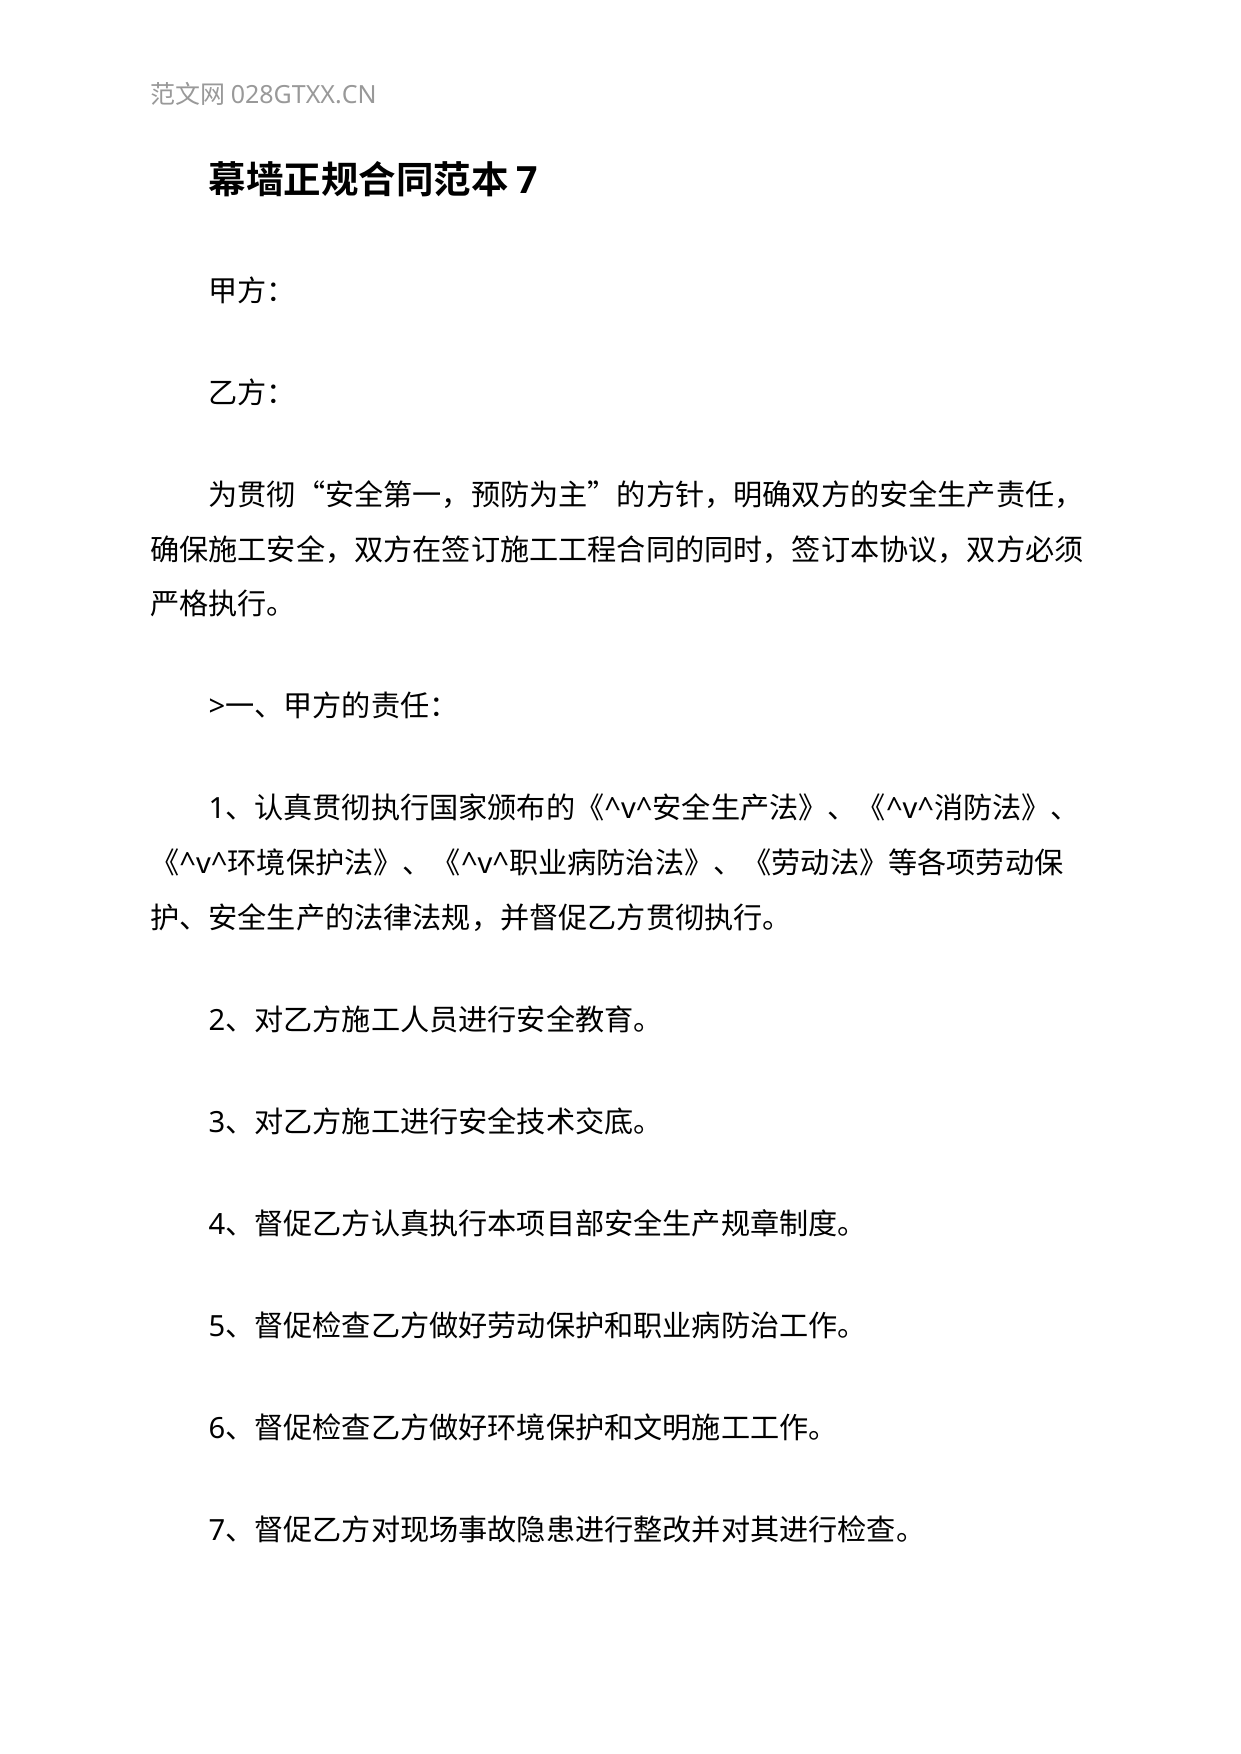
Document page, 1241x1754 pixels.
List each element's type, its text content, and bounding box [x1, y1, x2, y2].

text 1、认真贯彻执行国家颁布的《^v^安全生产法》、《^v^消防法》、《^v^环境保护法》、《^v^职业病防治法》、《劳动法》等各项劳动保护、安全生产的法律法规，并督促乙方贯彻执行。 [150, 785, 1090, 937]
text 为贯彻“安全第一，预防为主”的方针，明确双方的安全生产责任，确保施工安全，双方在签订施工工程合同的同时，签订本协议，双方必须严格执行。 [150, 471, 1090, 623]
text 4、督促乙方认真执行本项目部安全生产规章制度。 [150, 1200, 1090, 1243]
text >一、甲方的责任： [150, 683, 1090, 725]
text 6、督促检查乙方做好环境保护和文明施工工作。 [150, 1404, 1090, 1447]
text 7、督促乙方对现场事故隐患进行整改并对其进行检查。 [150, 1506, 1090, 1549]
text 乙方： [150, 369, 1090, 412]
text 幕墙正规合同范本7 [150, 150, 1090, 204]
text 2、对乙方施工人员进行安全教育。 [150, 996, 1090, 1039]
text 5、督促检查乙方做好劳动保护和职业病防治工作。 [150, 1302, 1090, 1345]
text 甲方： [150, 268, 1090, 310]
text 3、对乙方施工进行安全技术交底。 [150, 1098, 1090, 1141]
